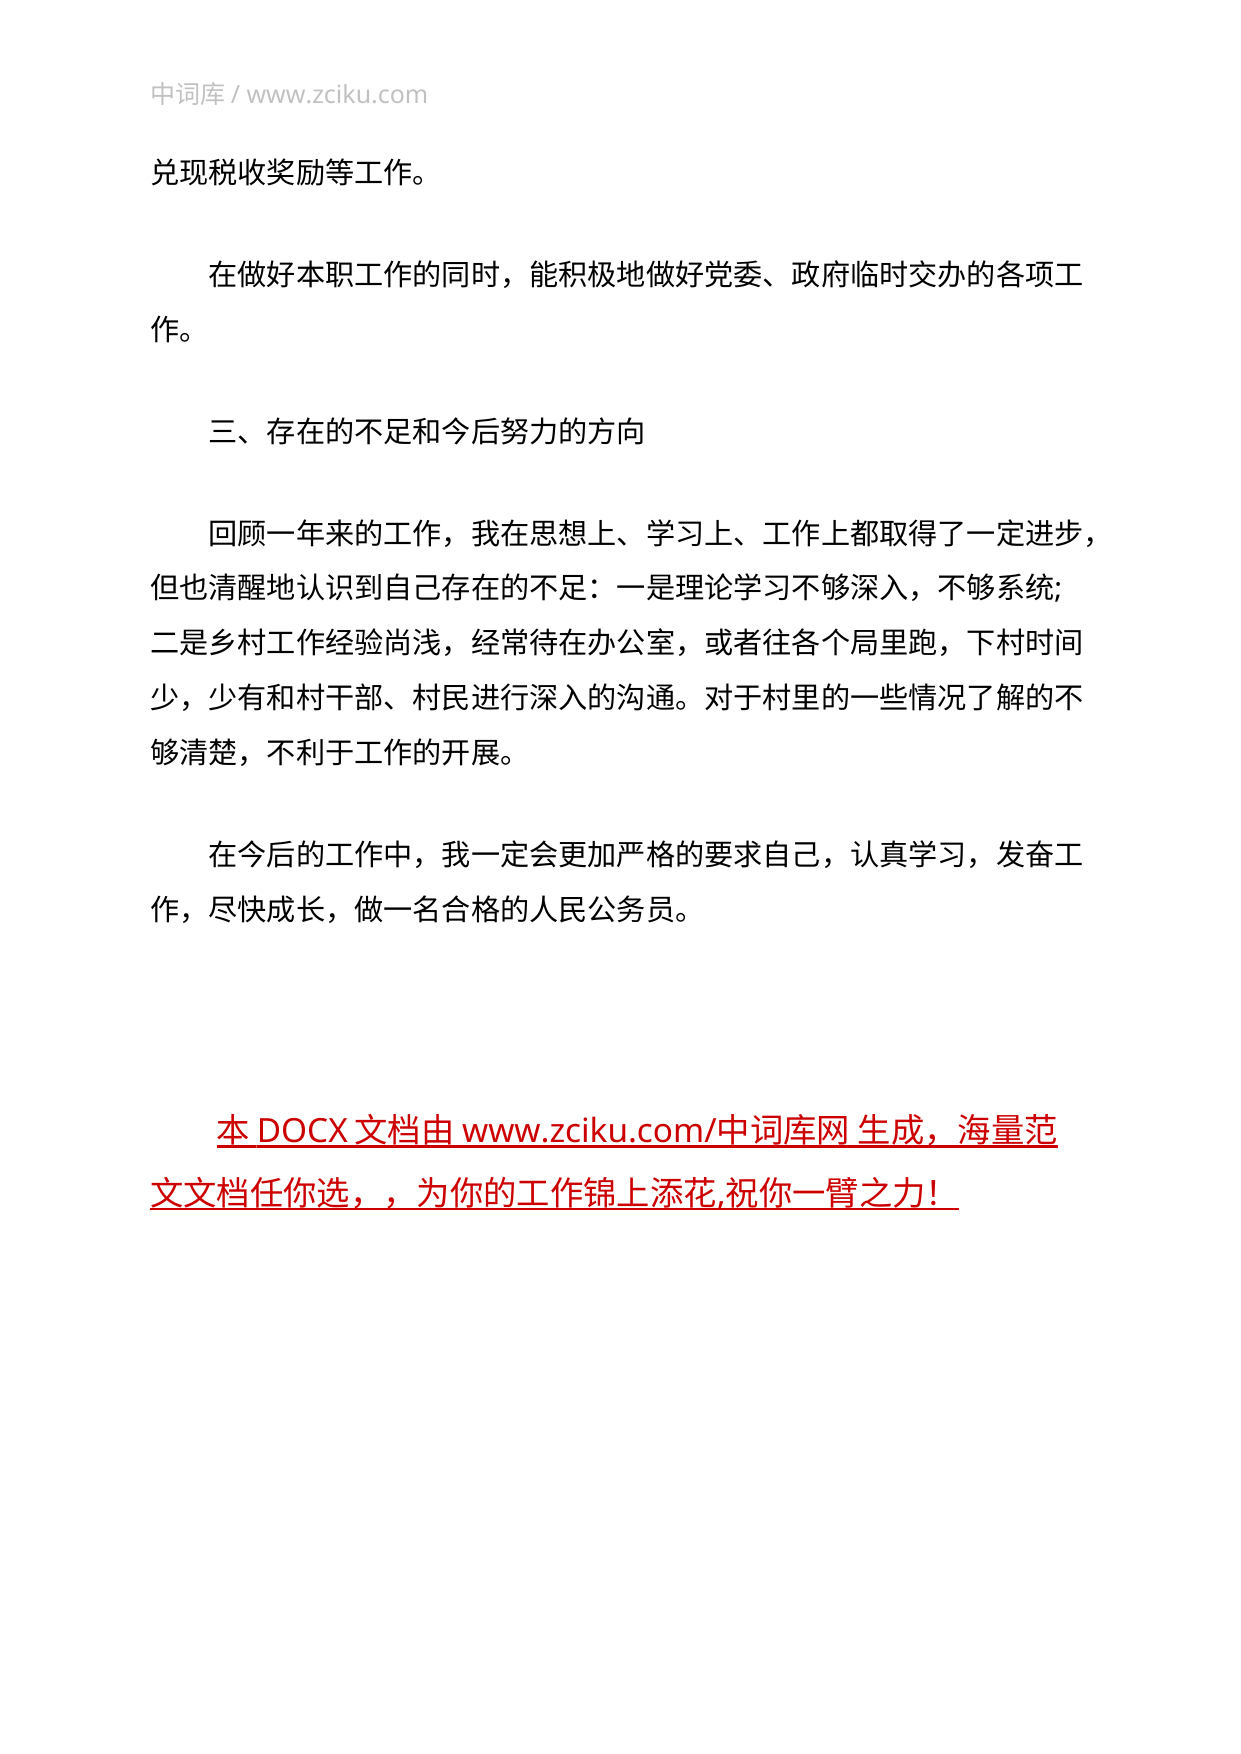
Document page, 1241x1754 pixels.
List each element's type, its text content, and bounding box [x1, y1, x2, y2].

text 三、存在的不足和今后努力的方向 [150, 408, 1090, 451]
text 在做好本职工作的同时，能积极地做好党委、政府临时交办的各项工作。 [150, 252, 1090, 349]
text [150, 150, 1090, 192]
text 回顾一年来的工作，我在思想上、学习上、工作上都取得了一定进步，但也清醒地认识到自己存在的不足：一是理论学习不够深入，不够系统;二是乡村工作经验尚浅，经常待在办公室，或者往各个局里跑，下村时间少，少有和村干部、村民进行深入的沟通。对于村里的一些情况了解的不够清楚，不利于工作的开展。 [150, 510, 1090, 772]
text 在今后的工作中，我一定会更加严格的要求自己，认真学习，发奋工作，尽快成长，做一名合格的人民公务员。 [150, 832, 1090, 929]
text 本DOCX文档由 www.zciku.com/中词库网 生成，海量范文文档任你选，，为你的工作锦上添花,祝你一臂之力！ [150, 1104, 1090, 1215]
